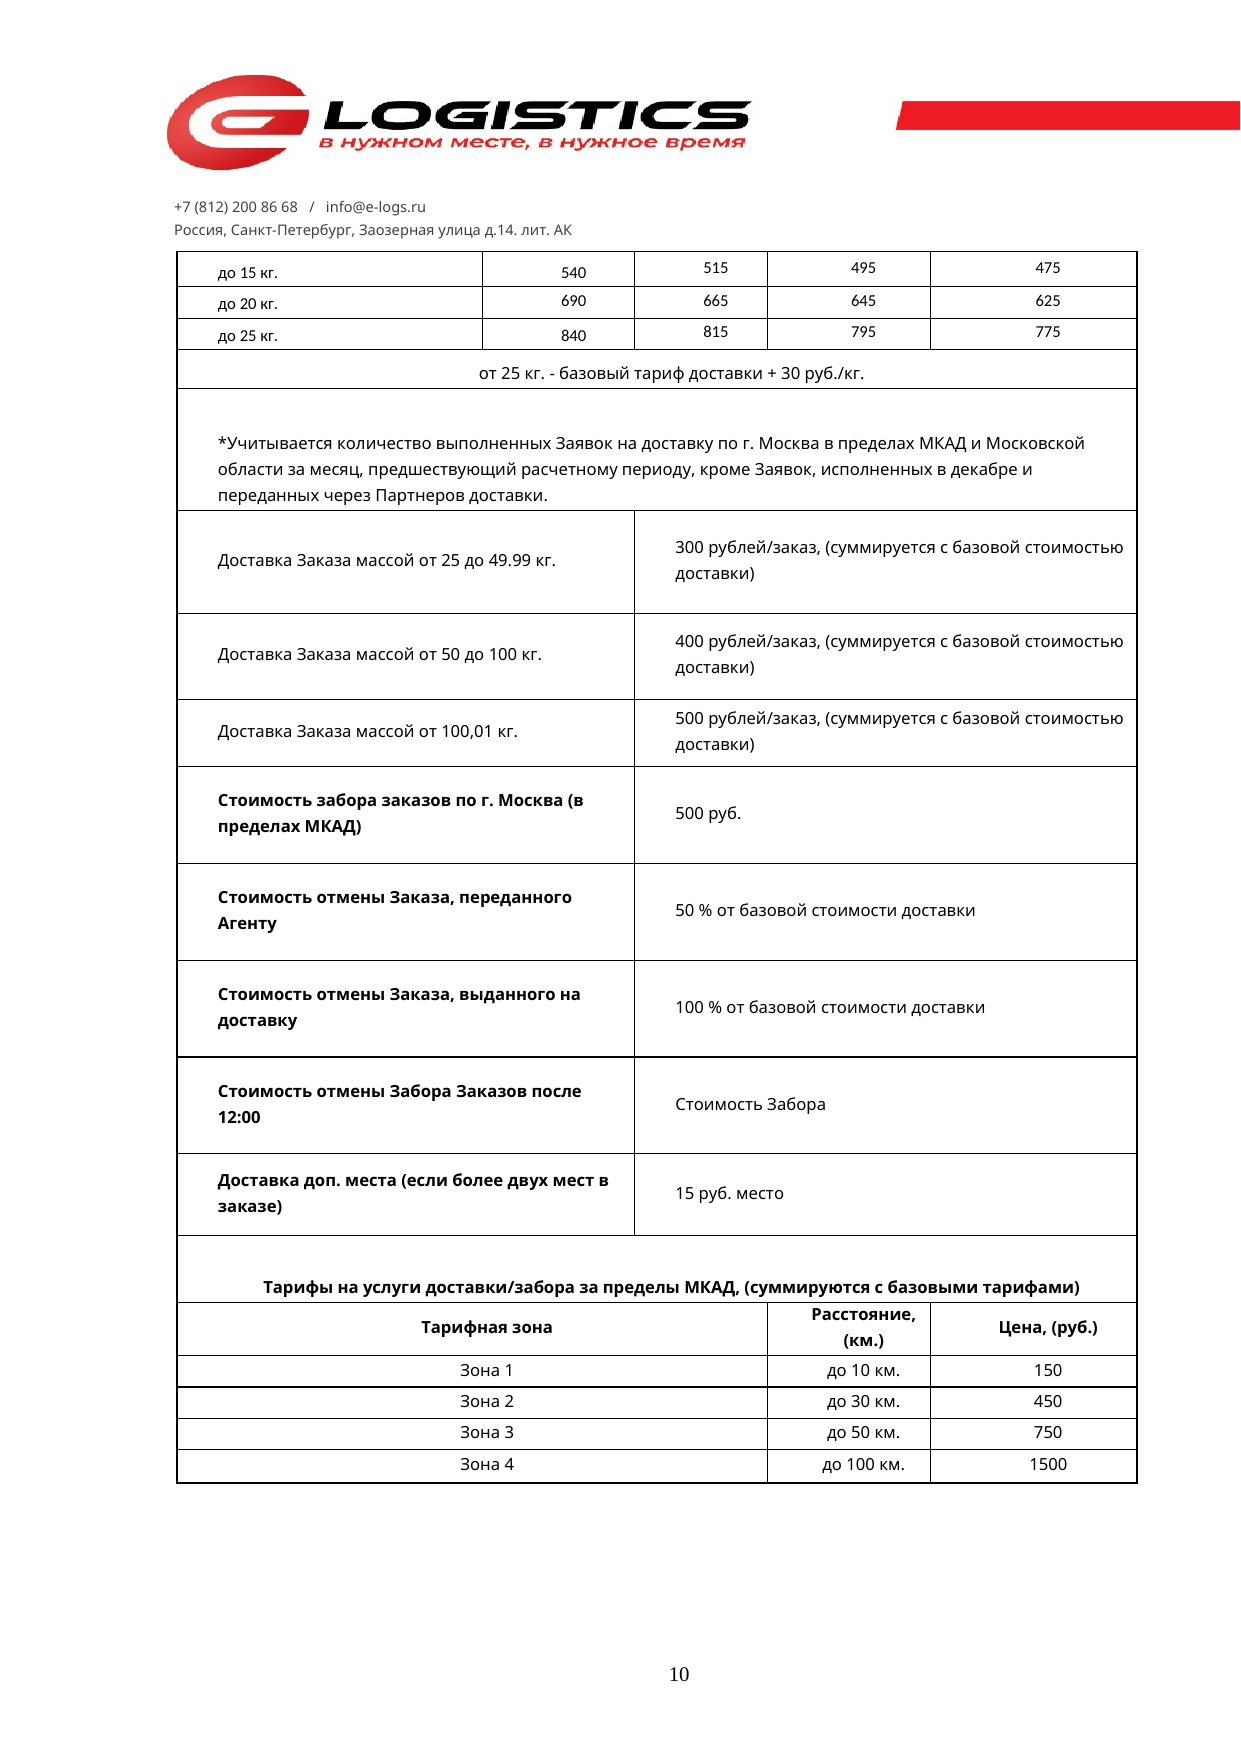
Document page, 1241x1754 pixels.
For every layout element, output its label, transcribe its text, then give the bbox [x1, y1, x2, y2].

table_cell 795 [768, 319, 930, 349]
table_cell до 25 кг. [178, 319, 482, 349]
table_cell Доставка Заказа массой от 100,01 кг. [178, 700, 634, 766]
table_cell до 10 км. [768, 1356, 930, 1386]
table_cell 100 % от базовой стоимости доставки [635, 961, 1136, 1056]
table_cell до 50 км. [768, 1419, 930, 1449]
picture [0, 0, 1241, 181]
table_cell Стоимость отмены Забора Заказов после 12:00 [178, 1058, 634, 1153]
table_cell 475 [931, 252, 1136, 286]
table_cell 840 [483, 319, 634, 349]
table_cell от 25 кг. - базовый тариф доставки + 30 руб./кг. [178, 350, 1136, 388]
table_cell 300 рублей/заказ, (суммируется с базовой стоимостью доставки) [635, 511, 1136, 613]
table_cell Тарифная зона [178, 1303, 767, 1355]
table_cell 645 [768, 287, 930, 317]
table_cell Расстояние, (км.) [768, 1303, 930, 1355]
table_cell 150 [931, 1356, 1136, 1386]
table_cell 750 [931, 1419, 1136, 1449]
table_cell Зона 4 [178, 1450, 767, 1482]
table_cell Тарифы на услуги доставки/забора за пределы МКАД, (суммируются с базовыми тарифами) [178, 1236, 1136, 1302]
table_cell до 100 км. [768, 1450, 930, 1482]
table_cell 400 рублей/заказ, (суммируется с базовой стоимостью доставки) [635, 614, 1136, 699]
table_cell 500 руб. [635, 767, 1136, 863]
table_cell 1500 [931, 1450, 1136, 1482]
table_cell Доставка Заказа массой от 50 до 100 кг. [178, 614, 634, 699]
table_cell до 20 кг. [178, 287, 482, 317]
table_cell Доставка доп. места (если более двух мест в заказе) [178, 1154, 634, 1234]
table_cell 450 [931, 1388, 1136, 1418]
table_cell 540 [483, 252, 634, 286]
table_cell *Учитывается количество выполненных Заявок на доставку по г. Москва в пределах МКАД и Московской области за месяц, предшествующий расчетному периоду, кроме Заявок, исполненных в декабре и переданных через Партнеров доставки. [178, 389, 1136, 509]
table_cell Стоимость забора заказов по г. Москва (в пределах МКАД) [178, 767, 634, 863]
table_cell Доставка Заказа массой от 25 до 49.99 кг. [178, 511, 634, 613]
table_cell Стоимость отмены Заказа, переданного Агенту [178, 864, 634, 959]
table_cell до 15 кг. [178, 252, 482, 286]
table_cell Зона 3 [178, 1419, 767, 1449]
table_cell до 30 км. [768, 1388, 930, 1418]
table_cell Стоимость отмены Заказа, выданного на доставку [178, 961, 634, 1056]
table_cell 625 [931, 287, 1136, 317]
table_cell Цена, (руб.) [931, 1303, 1136, 1355]
table_cell 665 [635, 287, 767, 317]
table_cell Зона 2 [178, 1388, 767, 1418]
table_cell Зона 1 [178, 1356, 767, 1386]
table_cell 515 [635, 252, 767, 286]
table_cell 500 рублей/заказ, (суммируется с базовой стоимостью доставки) [635, 700, 1136, 766]
table_cell Стоимость Забора [635, 1058, 1136, 1153]
table_cell 50 % от базовой стоимости доставки [635, 864, 1136, 959]
table_cell 495 [768, 252, 930, 286]
table_cell 690 [483, 287, 634, 317]
table_cell 775 [931, 319, 1136, 349]
table_cell 815 [635, 319, 767, 349]
table_cell 15 руб. место [635, 1154, 1136, 1234]
